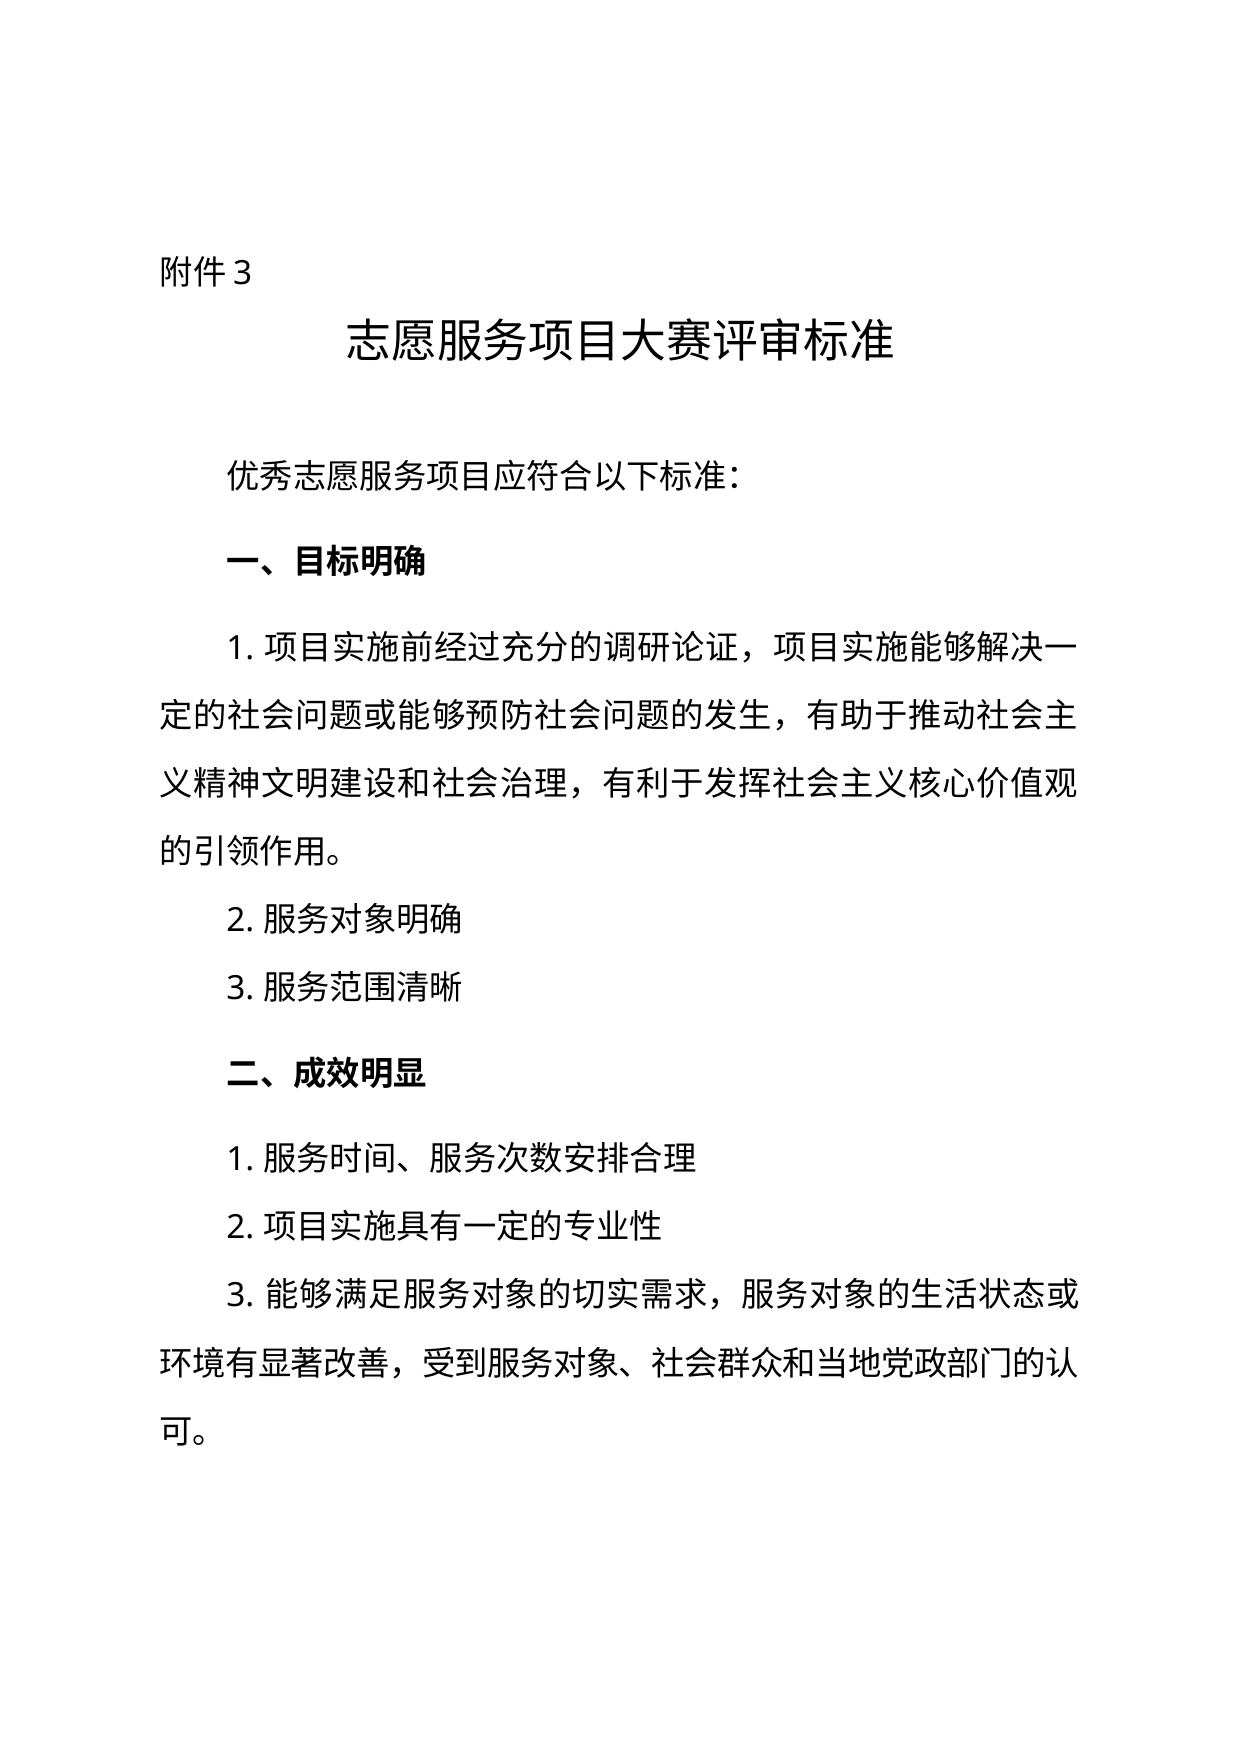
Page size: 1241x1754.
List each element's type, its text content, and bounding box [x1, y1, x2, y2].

text 2. 项目实施具有一定的专业性 [159, 1190, 1081, 1258]
text 1. 服务时间、服务次数安排合理 [159, 1122, 1081, 1190]
text 优秀志愿服务项目应符合以下标准： [159, 440, 1081, 508]
text 志愿服务项目大赛评审标准 [159, 304, 1081, 372]
text 二、成效明显 [159, 1037, 1081, 1105]
text 3. 能够满足服务对象的切实需求，服务对象的生活状态或环境有显著改善，受到服务对象、社会群众和当地党政部门的认可。 [159, 1258, 1081, 1463]
text 1. 项目实施前经过充分的调研论证，项目实施能够解决一定的社会问题或能够预防社会问题的发生，有助于推动社会主义精神文明建设和社会治理，有利于发挥社会主义核心价值观的引领作用。 [159, 611, 1081, 883]
text 3. 服务范围清晰 [159, 951, 1081, 1019]
text 附件3 [159, 236, 1081, 304]
text 2. 服务对象明确 [159, 883, 1081, 951]
text 一、目标明确 [159, 525, 1081, 593]
